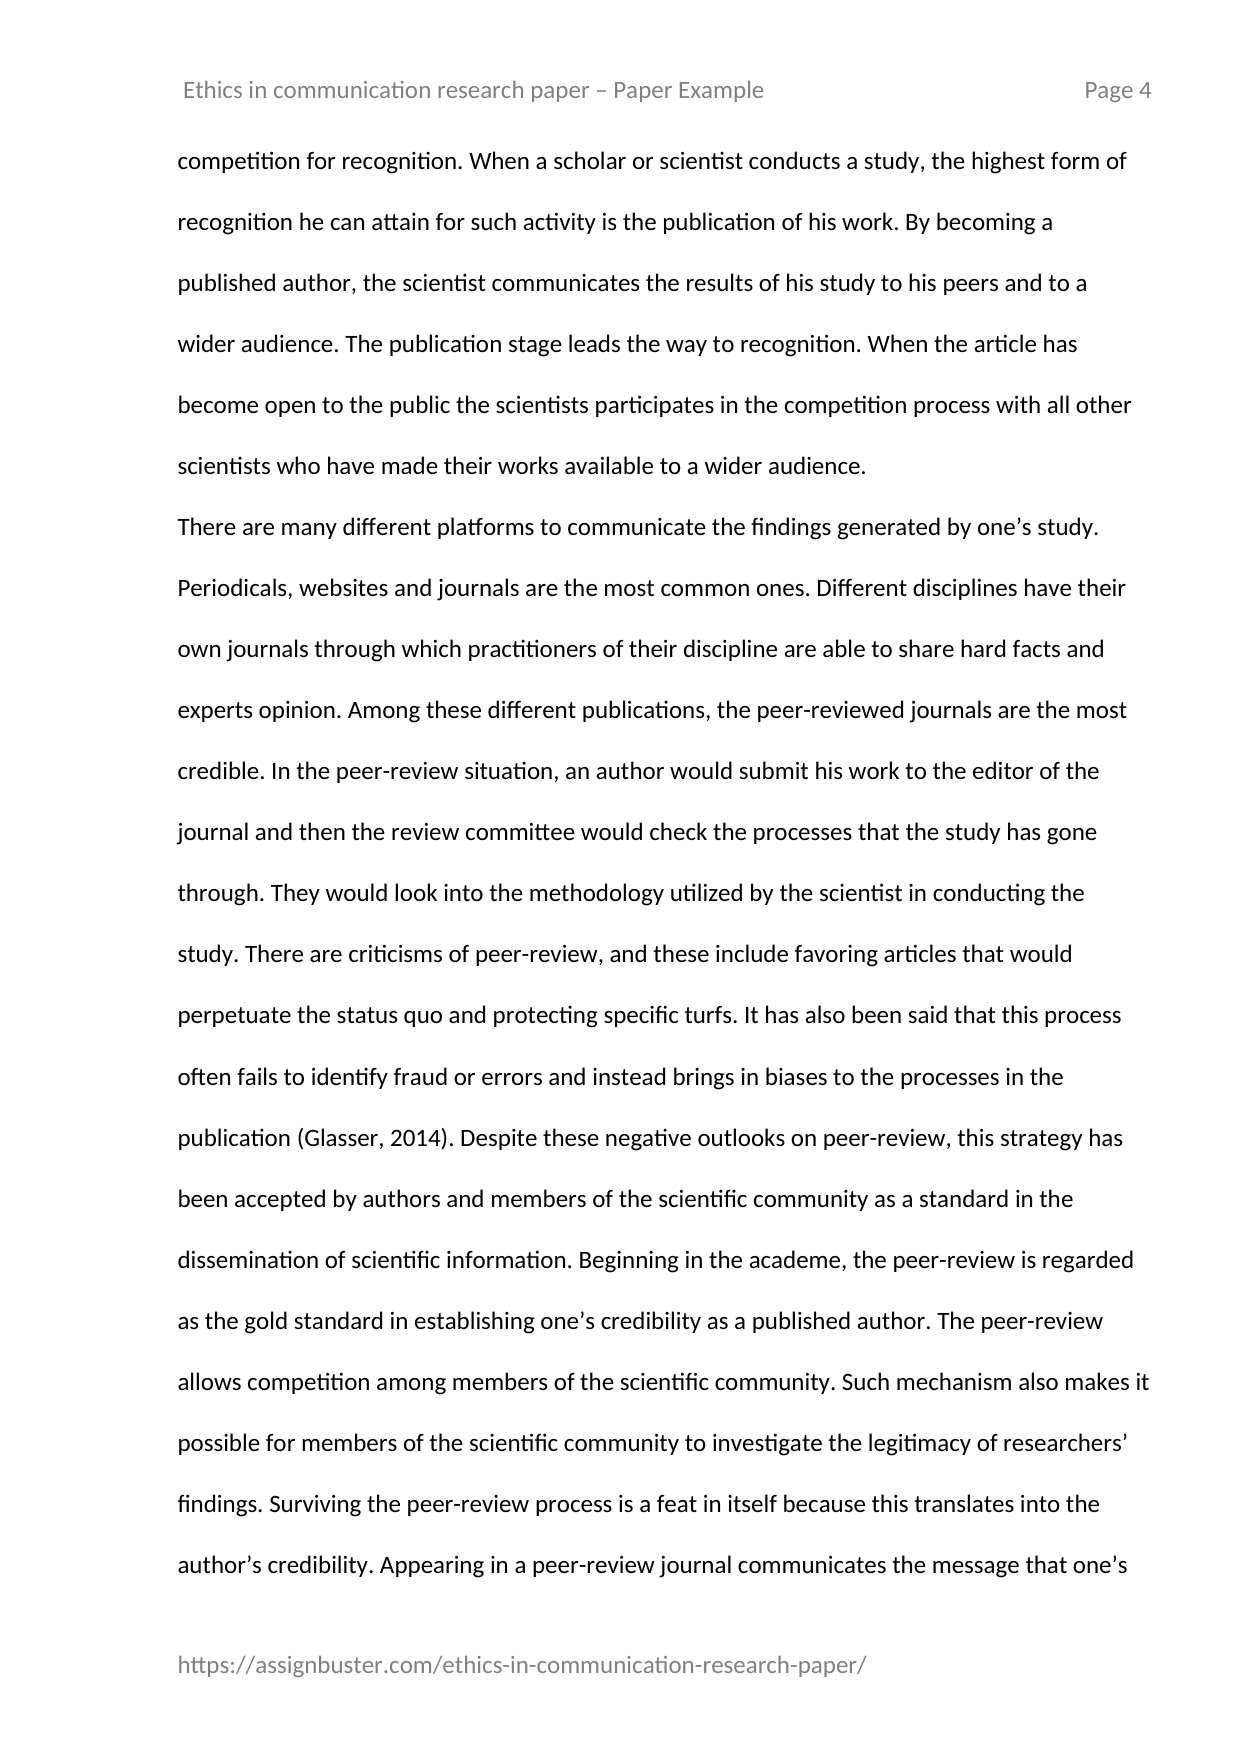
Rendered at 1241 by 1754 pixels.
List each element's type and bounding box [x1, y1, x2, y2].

text [177, 145, 1152, 1579]
